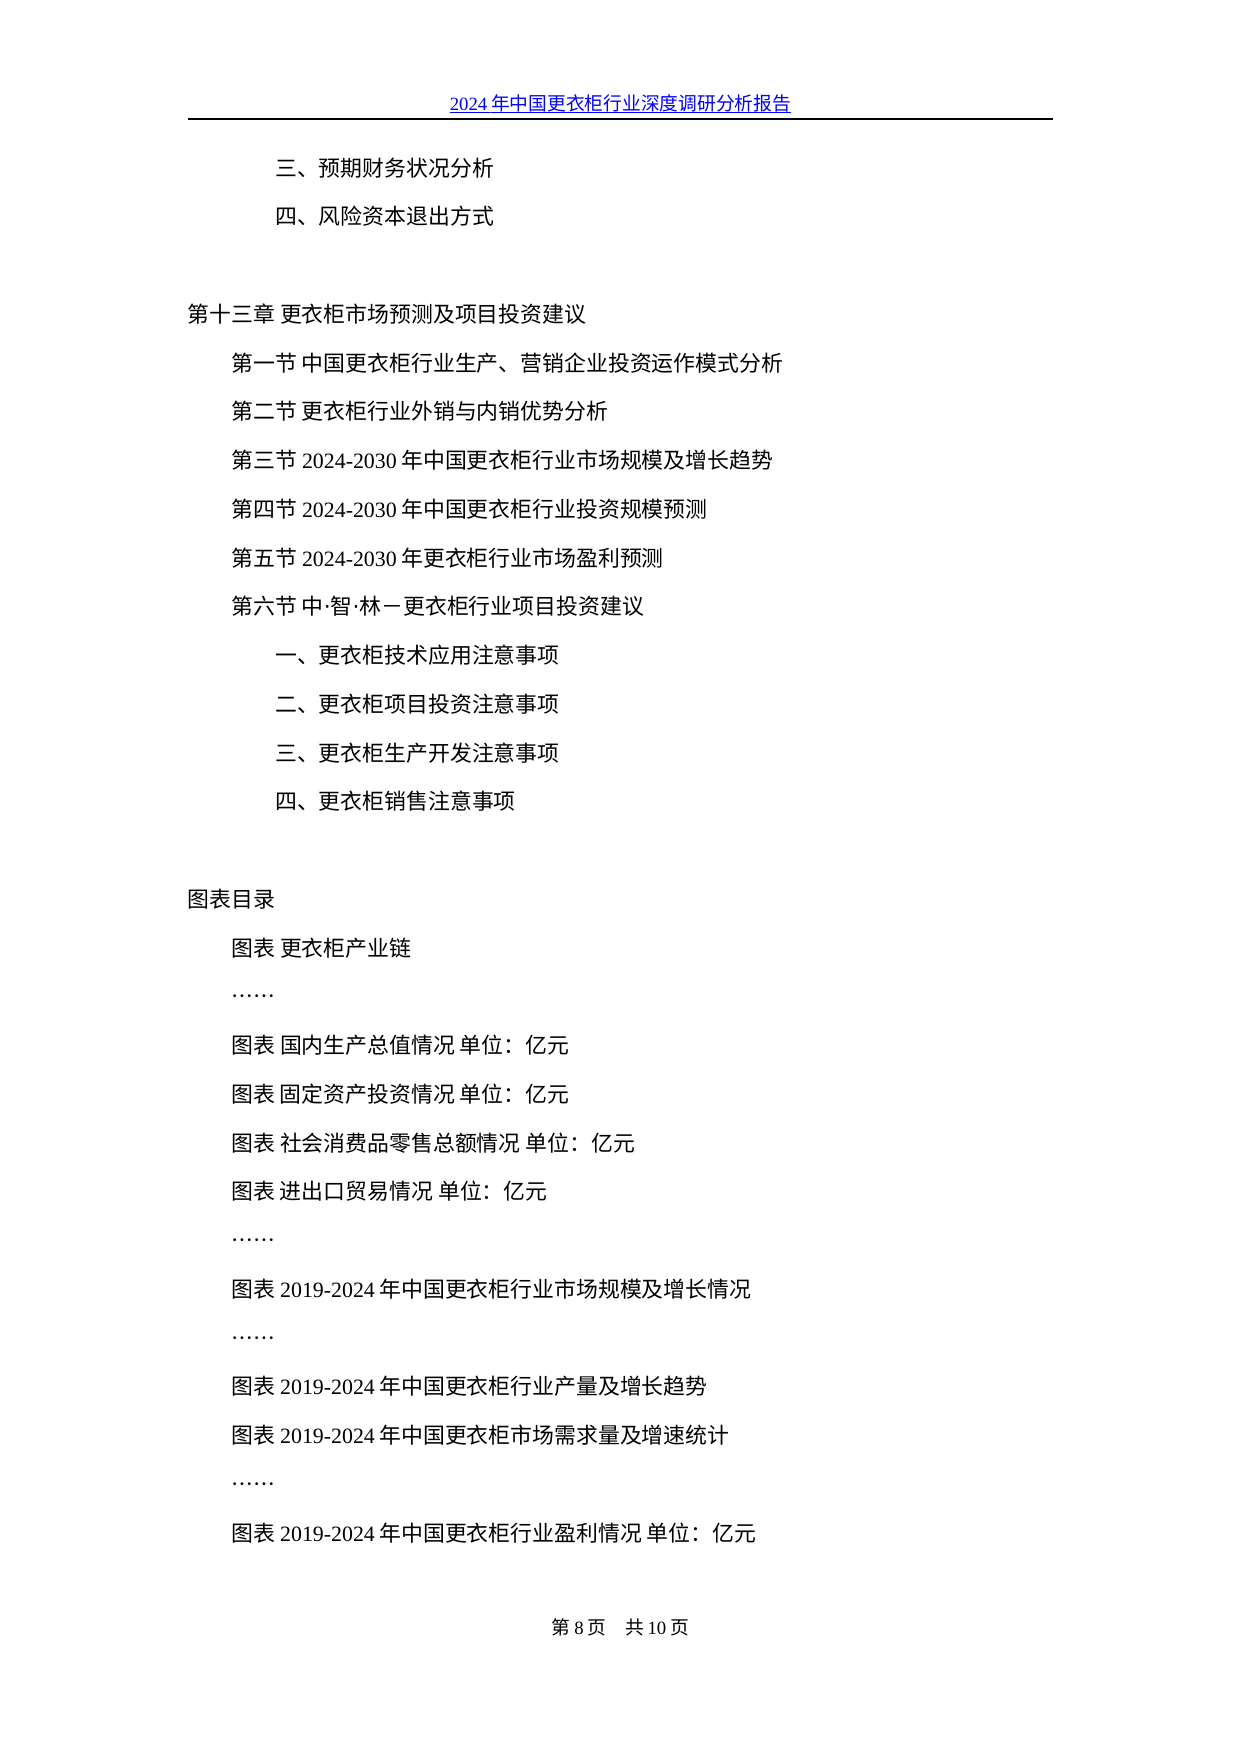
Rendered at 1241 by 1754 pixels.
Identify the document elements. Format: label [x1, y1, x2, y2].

text [187, 150, 1053, 1548]
